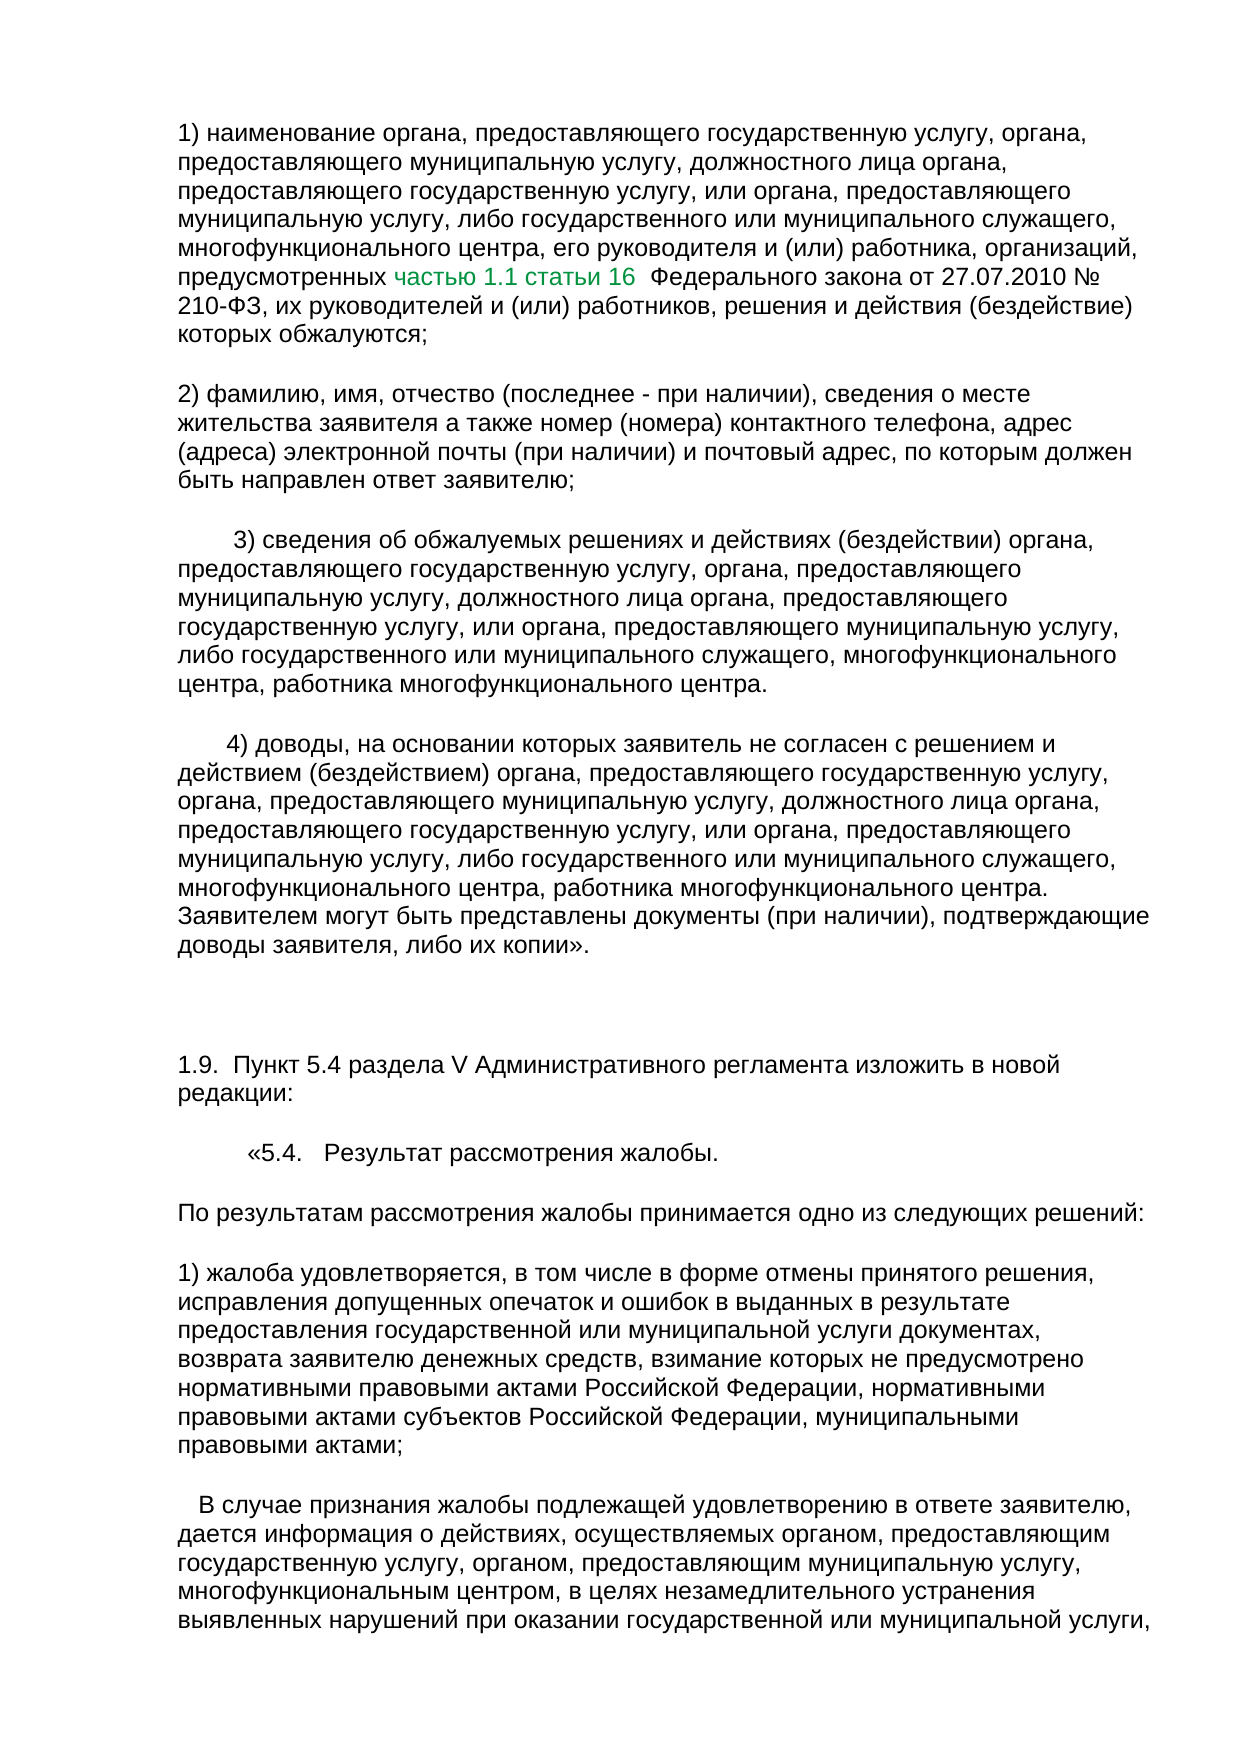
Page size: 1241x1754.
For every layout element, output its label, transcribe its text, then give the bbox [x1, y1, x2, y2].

text 3) сведения об обжалуемых решениях и действиях (бездействии) органа, предоставляющего государственную услугу, органа, предоставляющего муниципальную услугу, должностного лица органа, предоставляющего государственную услугу, или органа, предоставляющего муниципальную услугу, либо государственного или муниципального служащего, многофункционального центра, работника многофункционального центра. [177, 525, 1152, 698]
text 1) жалоба удовлетворяется, в том числе в форме отмены принятого решения, исправления допущенных опечаток и ошибок в выданных в результате предоставления государственной или муниципальной услуги документах, возврата заявителю денежных средств, взимание которых не предусмотрено нормативными правовыми актами Российской Федерации, нормативными правовыми актами субъектов Российской Федерации, муниципальными правовыми актами; [177, 1258, 1152, 1459]
text 2) фамилию, имя, отчество (последнее - при наличии), сведения о месте жительства заявителя а также номер (номера) контактного телефона, адрес (адреса) электронной почты (при наличии) и почтовый адрес, по которым должен быть направлен ответ заявителю; [177, 379, 1152, 494]
text 1.9. Пункт 5.4 раздела V Административного регламента изложить в новой редакции: [177, 1049, 1152, 1107]
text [177, 1490, 1152, 1634]
text 1) наименование органа, предоставляющего государственную услугу, органа, предоставляющего муниципальную услугу, должностного лица органа, предоставляющего государственную услугу, или органа, предоставляющего муниципальную услугу, либо государственного или муниципального служащего, многофункционального центра, его руководителя и (или) работника, организаций, предусмотренных частью 1.1 статьи 16 Федерального закона от 27.07.2010 № 210-ФЗ, их руководителей и (или) работников, решения и действия (бездействие) которых обжалуются; [177, 118, 1152, 348]
text По результатам рассмотрения жалобы принимается одно из следующих решений: [177, 1198, 1152, 1227]
text «5.4. Результат рассмотрения жалобы. [177, 1138, 1152, 1167]
text 4) доводы, на основании которых заявитель не согласен с решением и действием (бездействием) органа, предоставляющего государственную услугу, органа, предоставляющего муниципальную услугу, должностного лица органа, предоставляющего государственную услугу, или органа, предоставляющего муниципальную услугу, либо государственного или муниципального служащего, многофункционального центра, работника многофункционального центра. Заявителем могут быть представлены документы (при наличии), подтверждающие доводы заявителя, либо их копии». [177, 729, 1152, 959]
